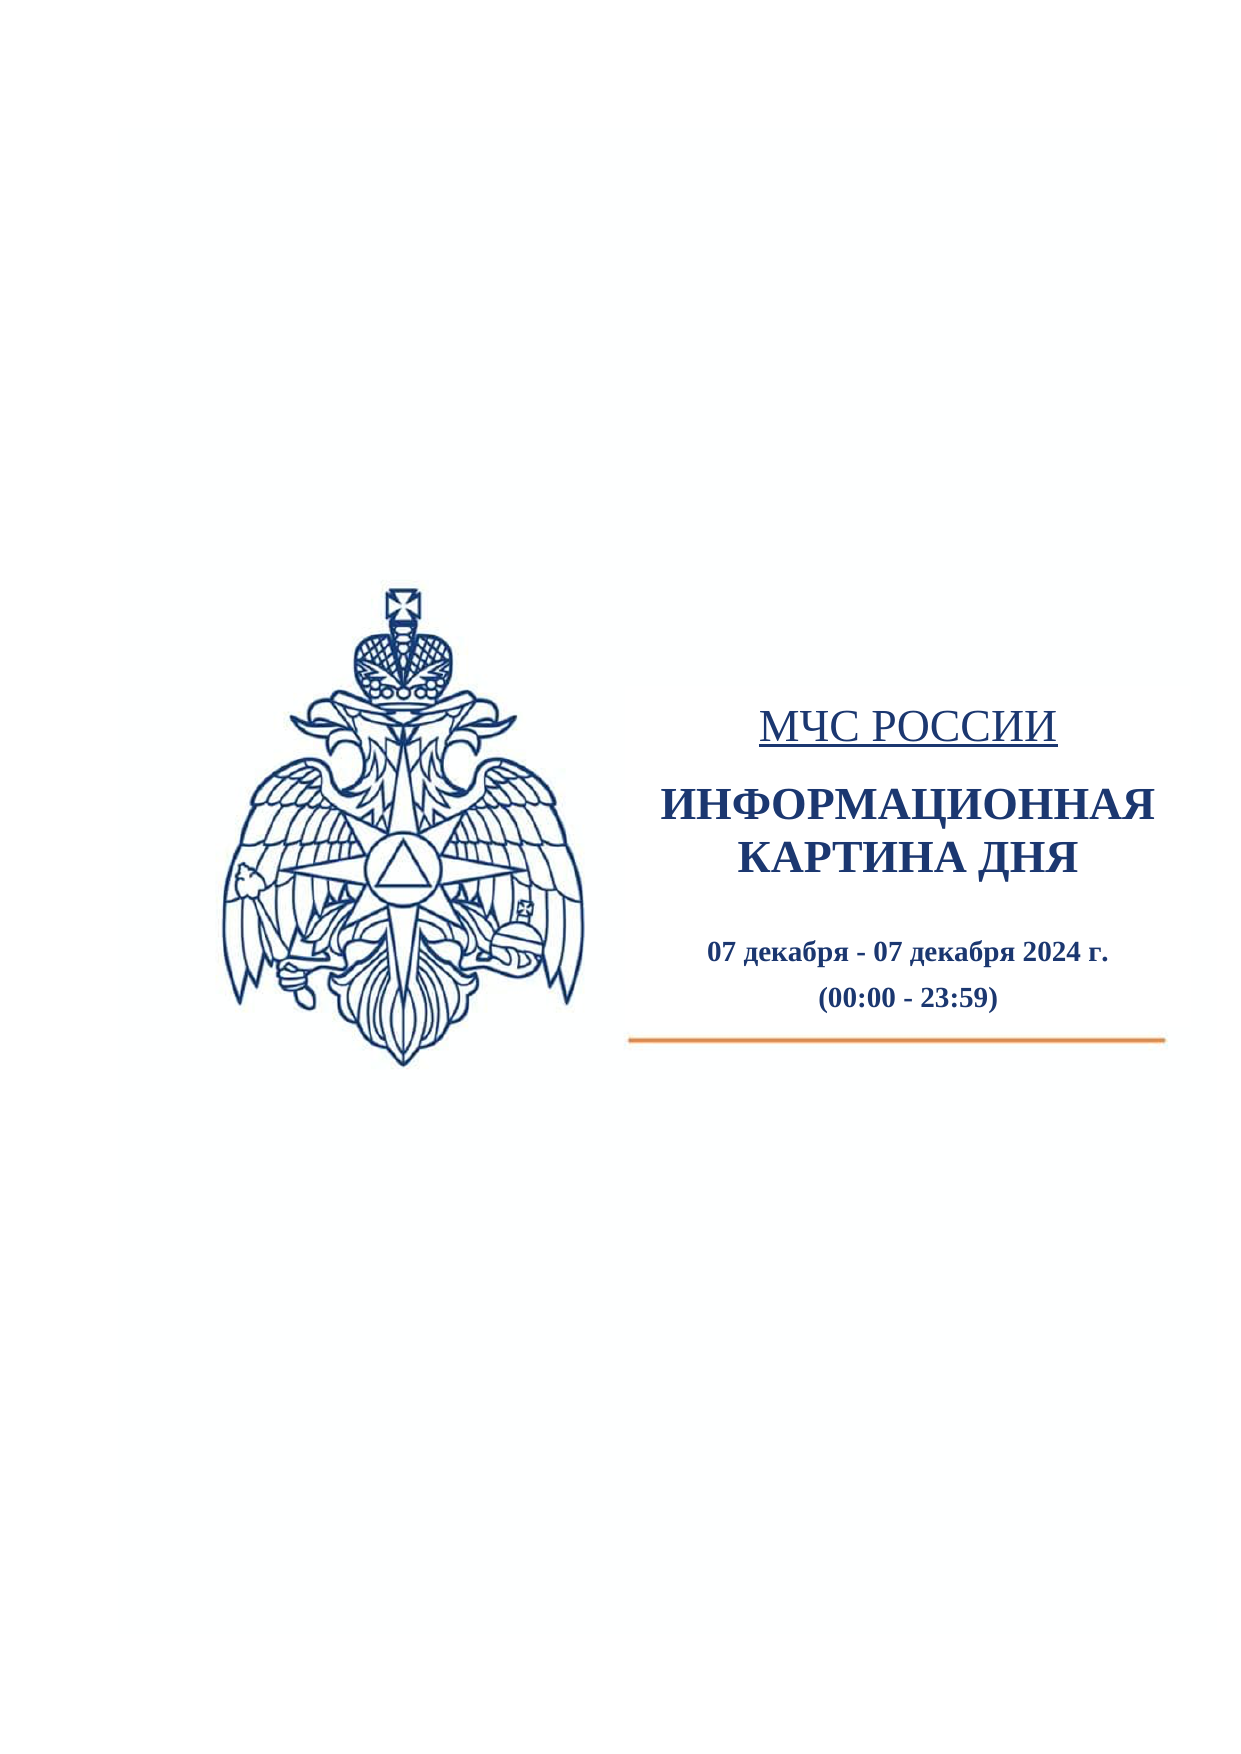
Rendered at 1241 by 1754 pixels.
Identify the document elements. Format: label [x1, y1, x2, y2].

picture [118, 128, 1218, 1634]
